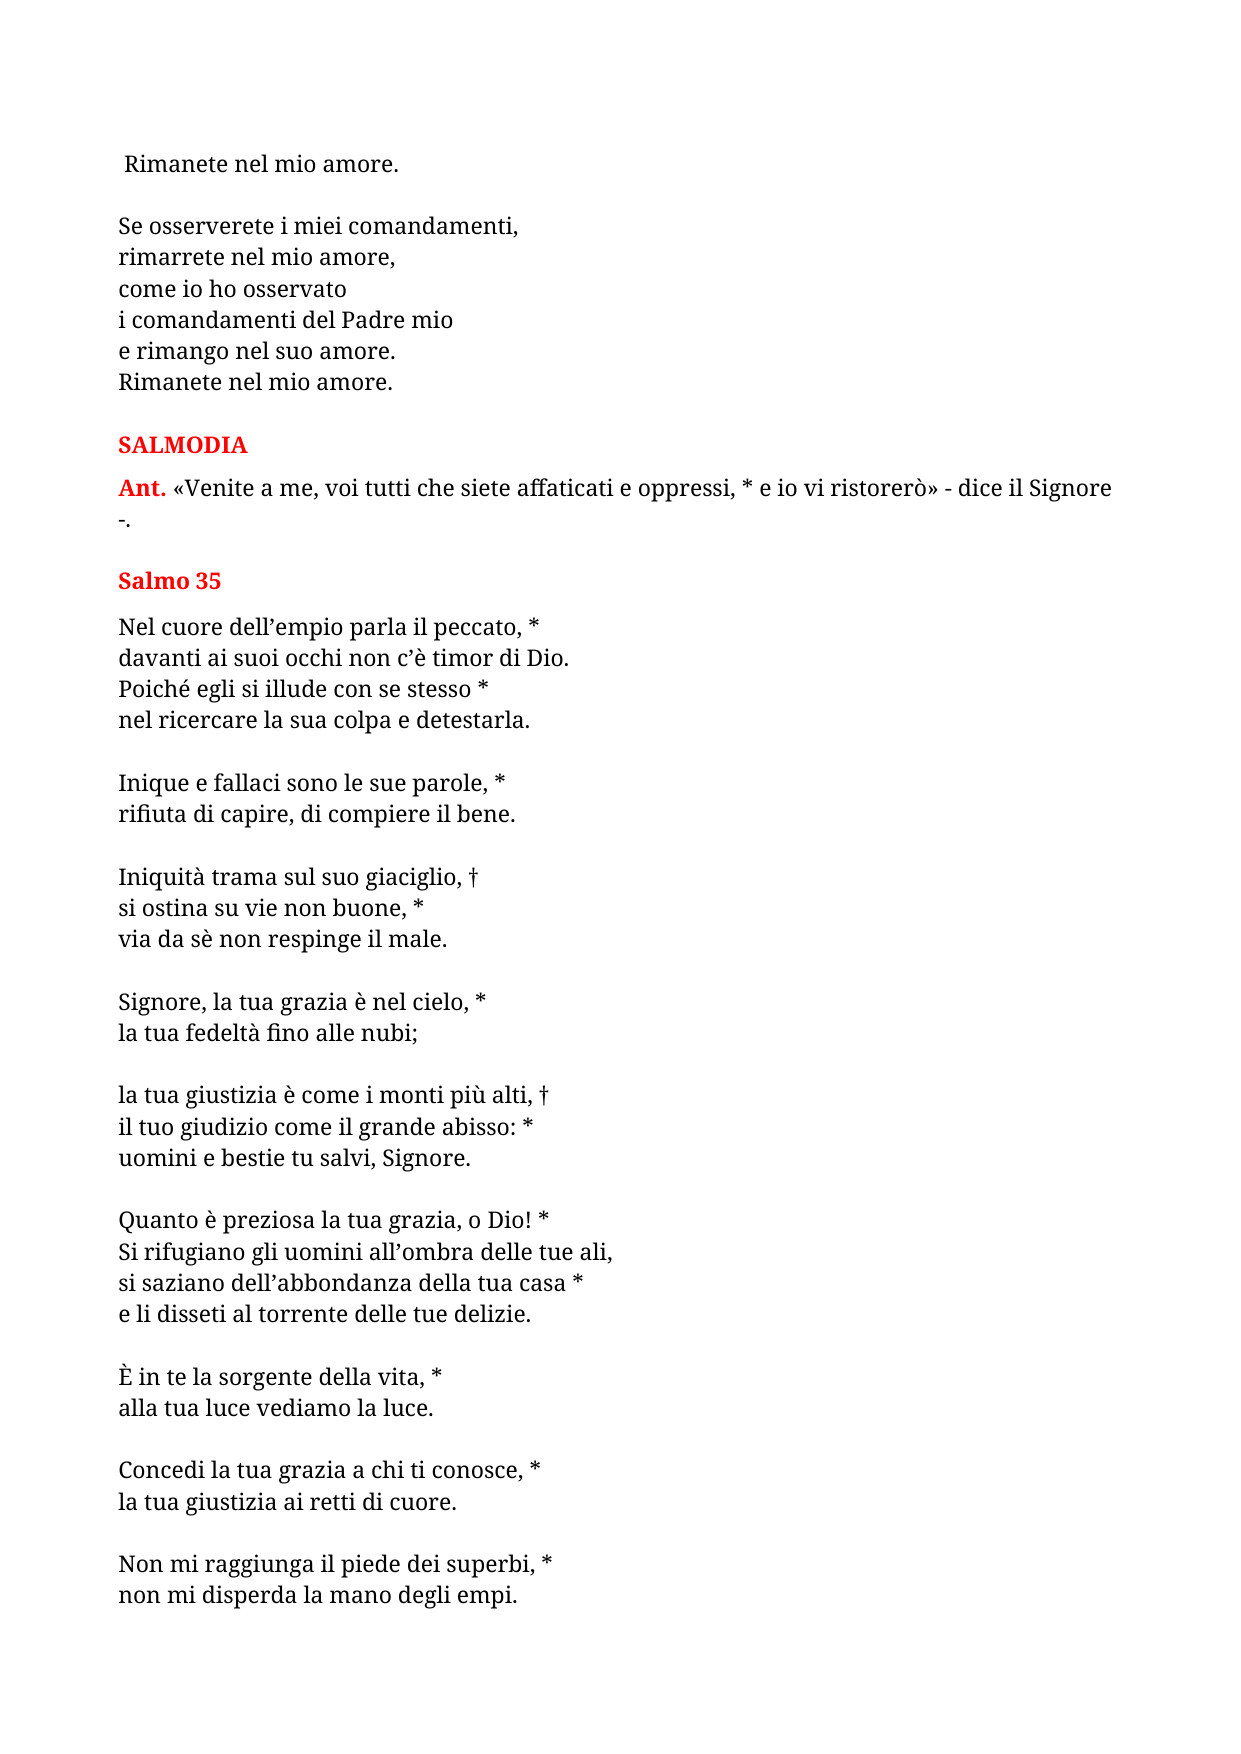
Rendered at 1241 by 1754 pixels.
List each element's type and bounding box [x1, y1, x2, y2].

text [118, 148, 1122, 1611]
